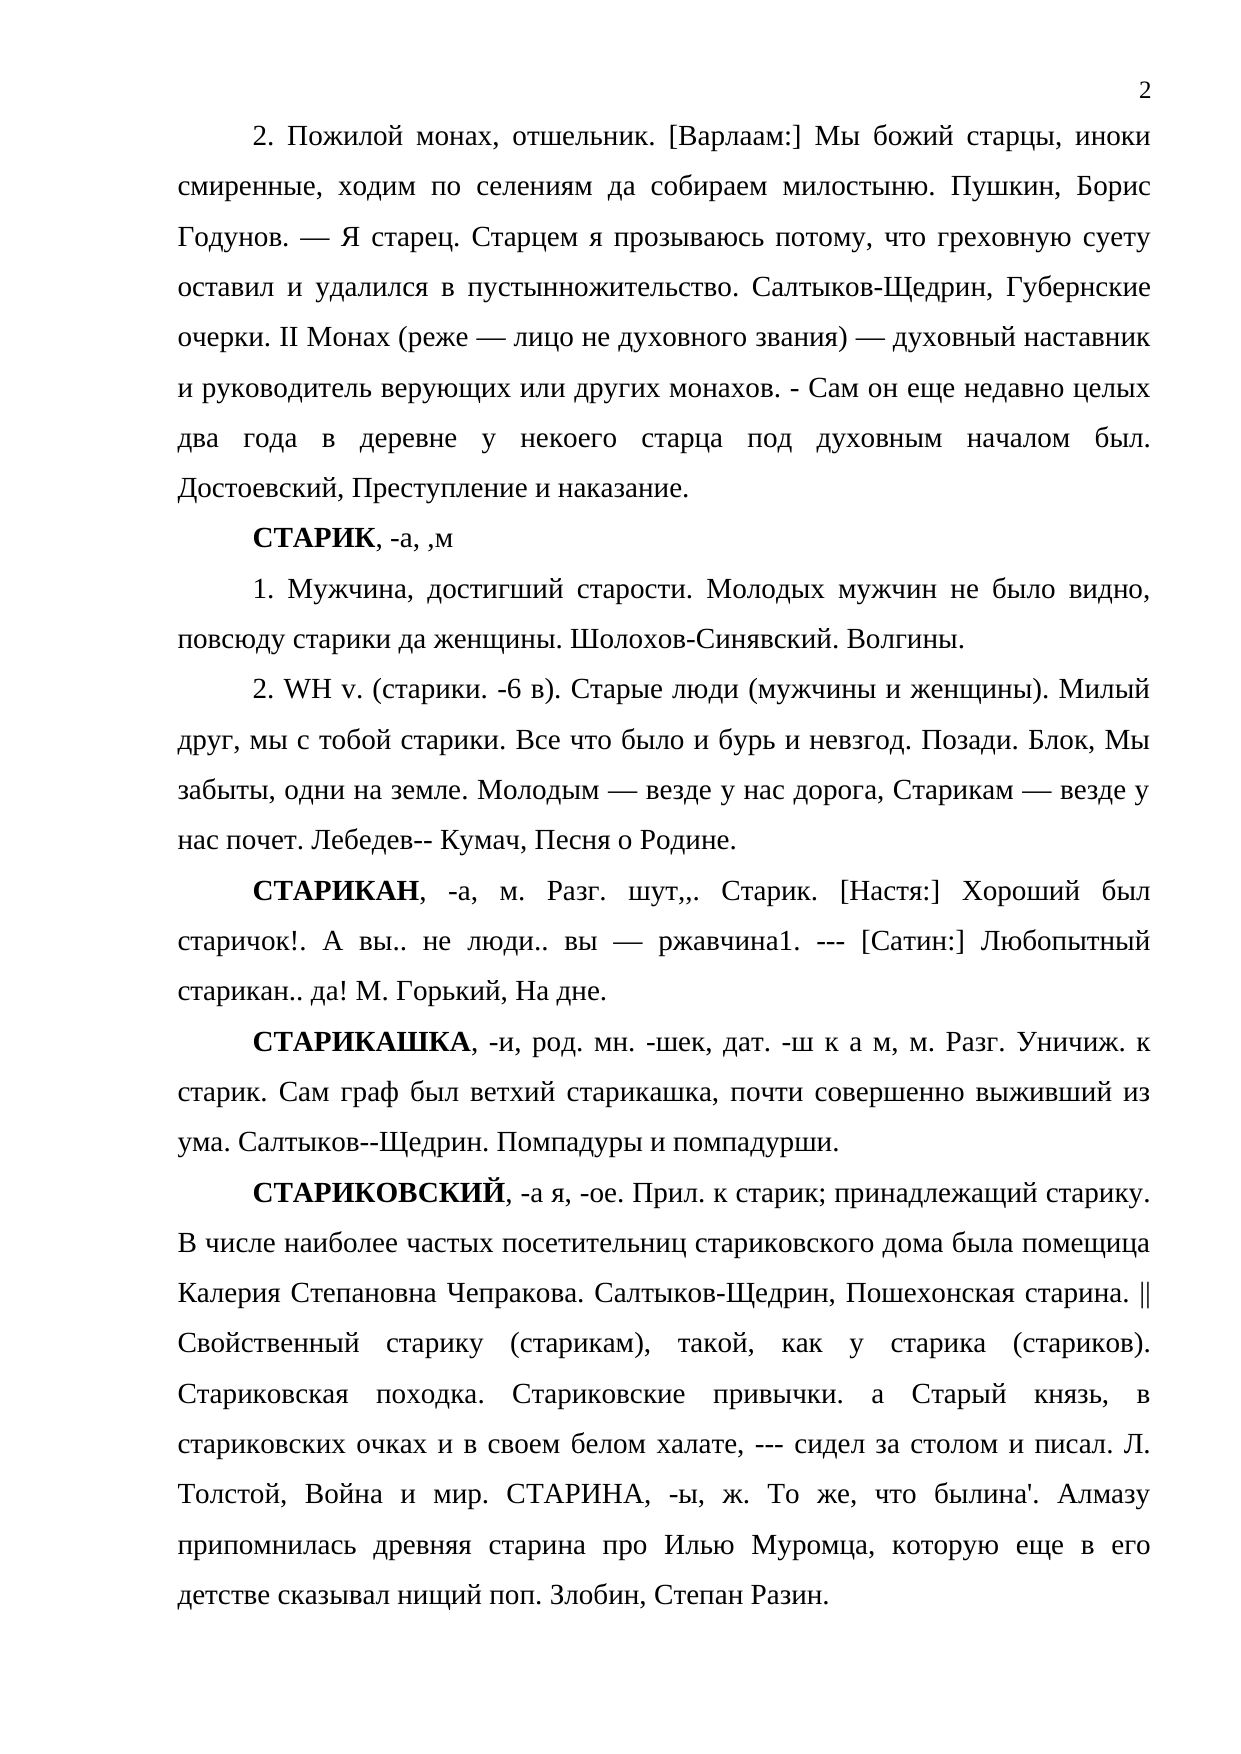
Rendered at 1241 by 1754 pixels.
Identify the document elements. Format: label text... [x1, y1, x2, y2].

text 2. Пожилой монах, отшельник. [Варлаам:] Мы божий старцы, иноки смиренные, ходим по селениям да собираем милостыню. Пушкин, Борис Годунов. — Я старец. Старцем я прозываюсь потому, что греховную суету оставил и удалился в пустынножительство. Салтыков-Щедрин, Губернские очерки. II Монах (реже — лицо не духовного звания) — духовный наставник и руководитель верующих или других монахов. - Сам он еще недавно целых два года в деревне у некоего старца под духовным началом был. Достоевский, Преступление и наказание. [177, 118, 1152, 504]
text СТАРИК, -а, ,м [177, 521, 1152, 554]
text 1. Мужчина, достигший старости. Молодых мужчин не было видно, повсюду старики да женщины. Шолохов-Синявский. Волгины. [177, 571, 1152, 655]
text СТАРИКАШКА, -и, род. мн. -шек, дат. -ш к а м, м. Разг. Уничиж. к старик. Сам граф был ветхий старикашка, почти совершенно выживший из ума. Салтыков--Щедрин. Помпадуры и помпадурши. [177, 1024, 1152, 1158]
text СТАРИКАН, -а, м. Разг. шут,,. Старик. [Настя:] Хороший был старичок!. А вы.. не люди.. вы — ржавчина1. --- [Сатин:] Любопытный старикан.. да! М. Горький, На дне. [177, 873, 1152, 1007]
text 2. WH v. (старики. -6 в). Старые люди (мужчины и женщины). Милый друг, мы с тобой старики. Все что было и бурь и невзгод. Позади. Блок, Мы забыты, одни на земле. Молодым — везде у нас дорога, Старикам — везде у нас почет. Лебедев-- Кумач, Песня о Родине. [177, 672, 1152, 856]
text СТАРИКОВСКИЙ, -а я, -ое. Прил. к старик; принадлежащий старику. В числе наиболее частых посетительниц стариковского дома была помещица Калерия Степановна Чепракова. Салтыков-Щедрин, Пошехонская старина. || Свойственный старику (старикам), такой, как у старика (стариков). Стариковская походка. Стариковские привычки. а Старый князь, в стариковских очках и в своем белом халате, --- сидел за столом и писал. Л. Толстой, Война и мир. СТАРИНА, -ы, ж. То же, что былина'. Алмазу припомнилась древняя старина про Илью Муромца, которую еще в его детстве сказывал нищий поп. Злобин, Степан Разин. [177, 1175, 1152, 1611]
